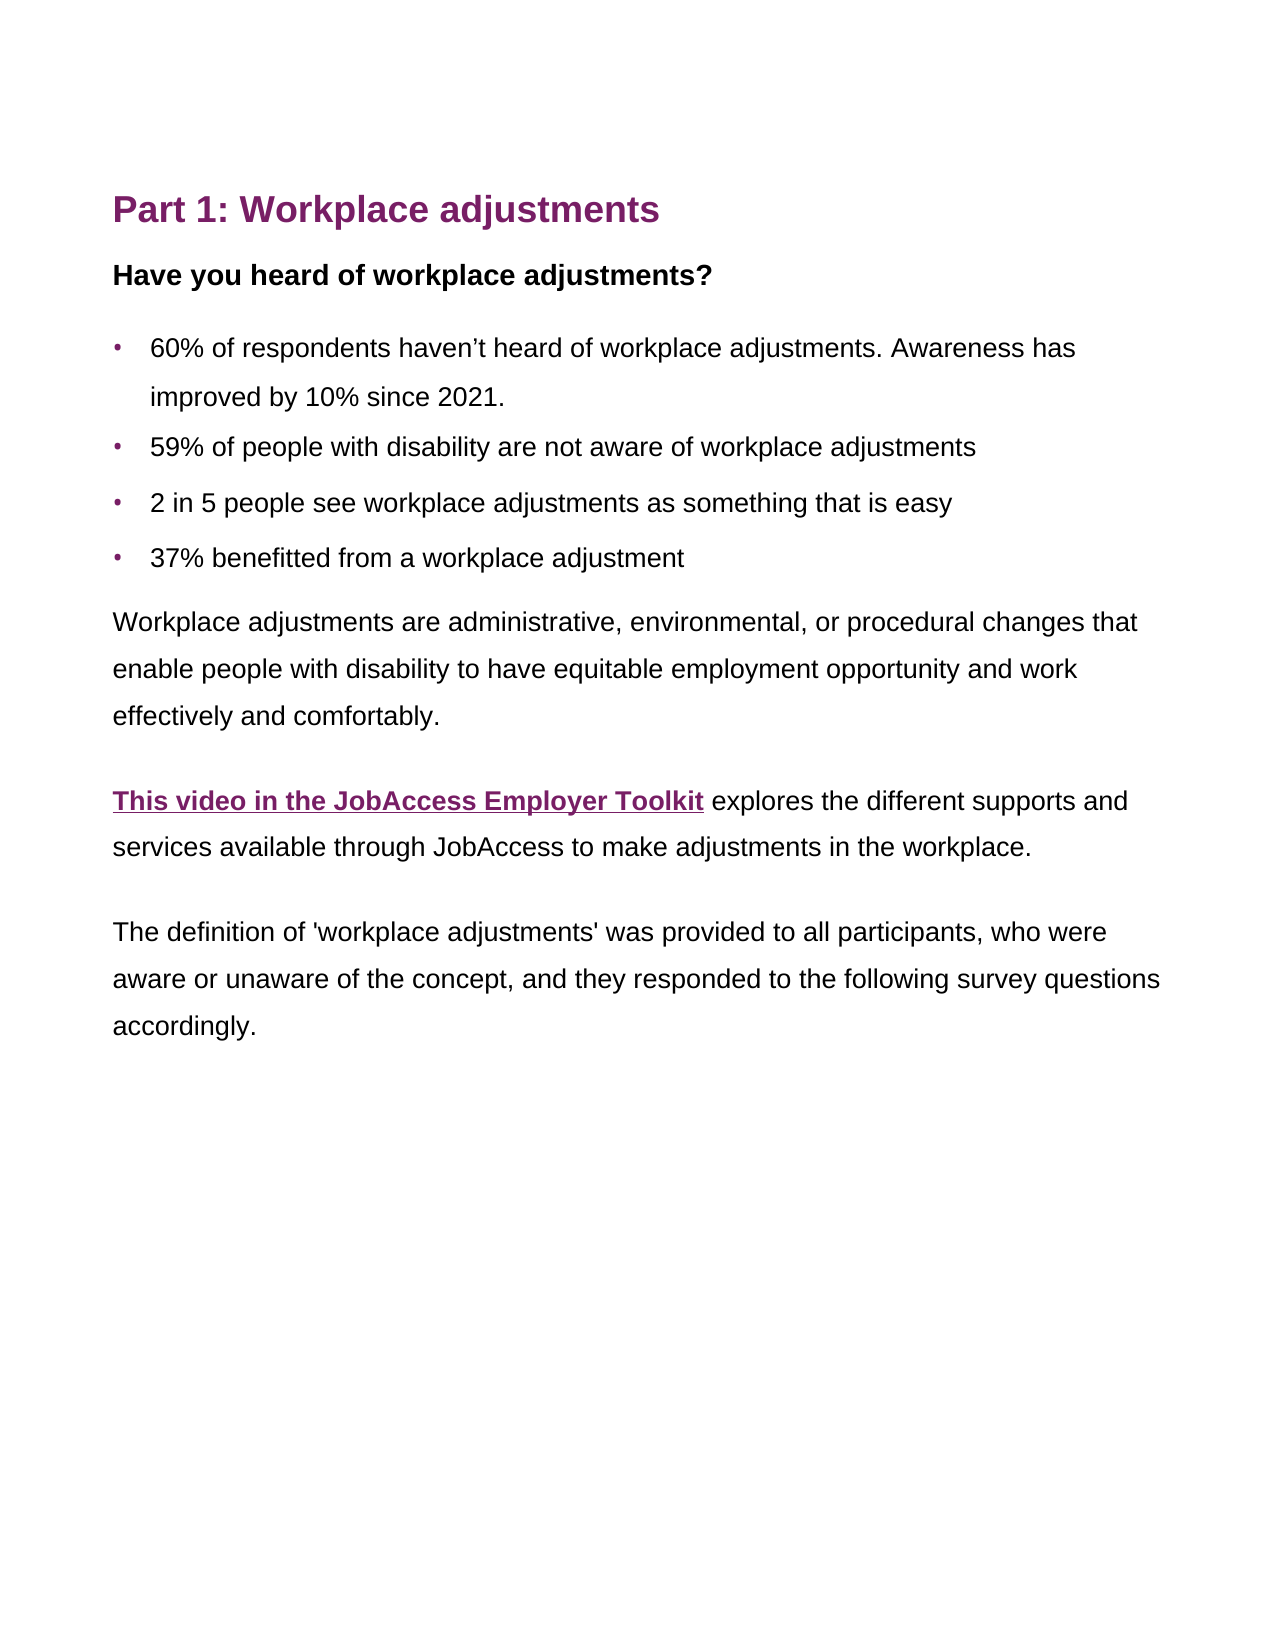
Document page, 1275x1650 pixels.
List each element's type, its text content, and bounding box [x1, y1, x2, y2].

list 37% benefitted from a workplace adjustment [112, 538, 1162, 575]
text This video in the JobAccess Employer Toolkit explores the different supports and services available through JobAccess to make adjustments in the workplace. [112, 784, 1162, 863]
subtitle Have you heard of workplace adjustments? [112, 256, 1162, 291]
list 59% of people with disability are not aware of workplace adjustments [112, 428, 1162, 465]
list 2 in 5 people see workplace adjustments as something that is easy [112, 483, 1162, 520]
text Workplace adjustments are administrative, environmental, or procedural changes that enable people with disability to have equitable employment opportunity and work effectively and comfortably. [112, 606, 1162, 731]
list 60% of respondents haven’t heard of workplace adjustments. Awareness has improved by 10% since 2021. [112, 328, 1162, 412]
text The definition of 'workplace adjustments' was provided to all participants, who were aware or unaware of the concept, and they responded to the following survey questions accordingly. [112, 916, 1162, 1041]
subtitle Part 1: Workplace adjustments [112, 187, 1162, 231]
